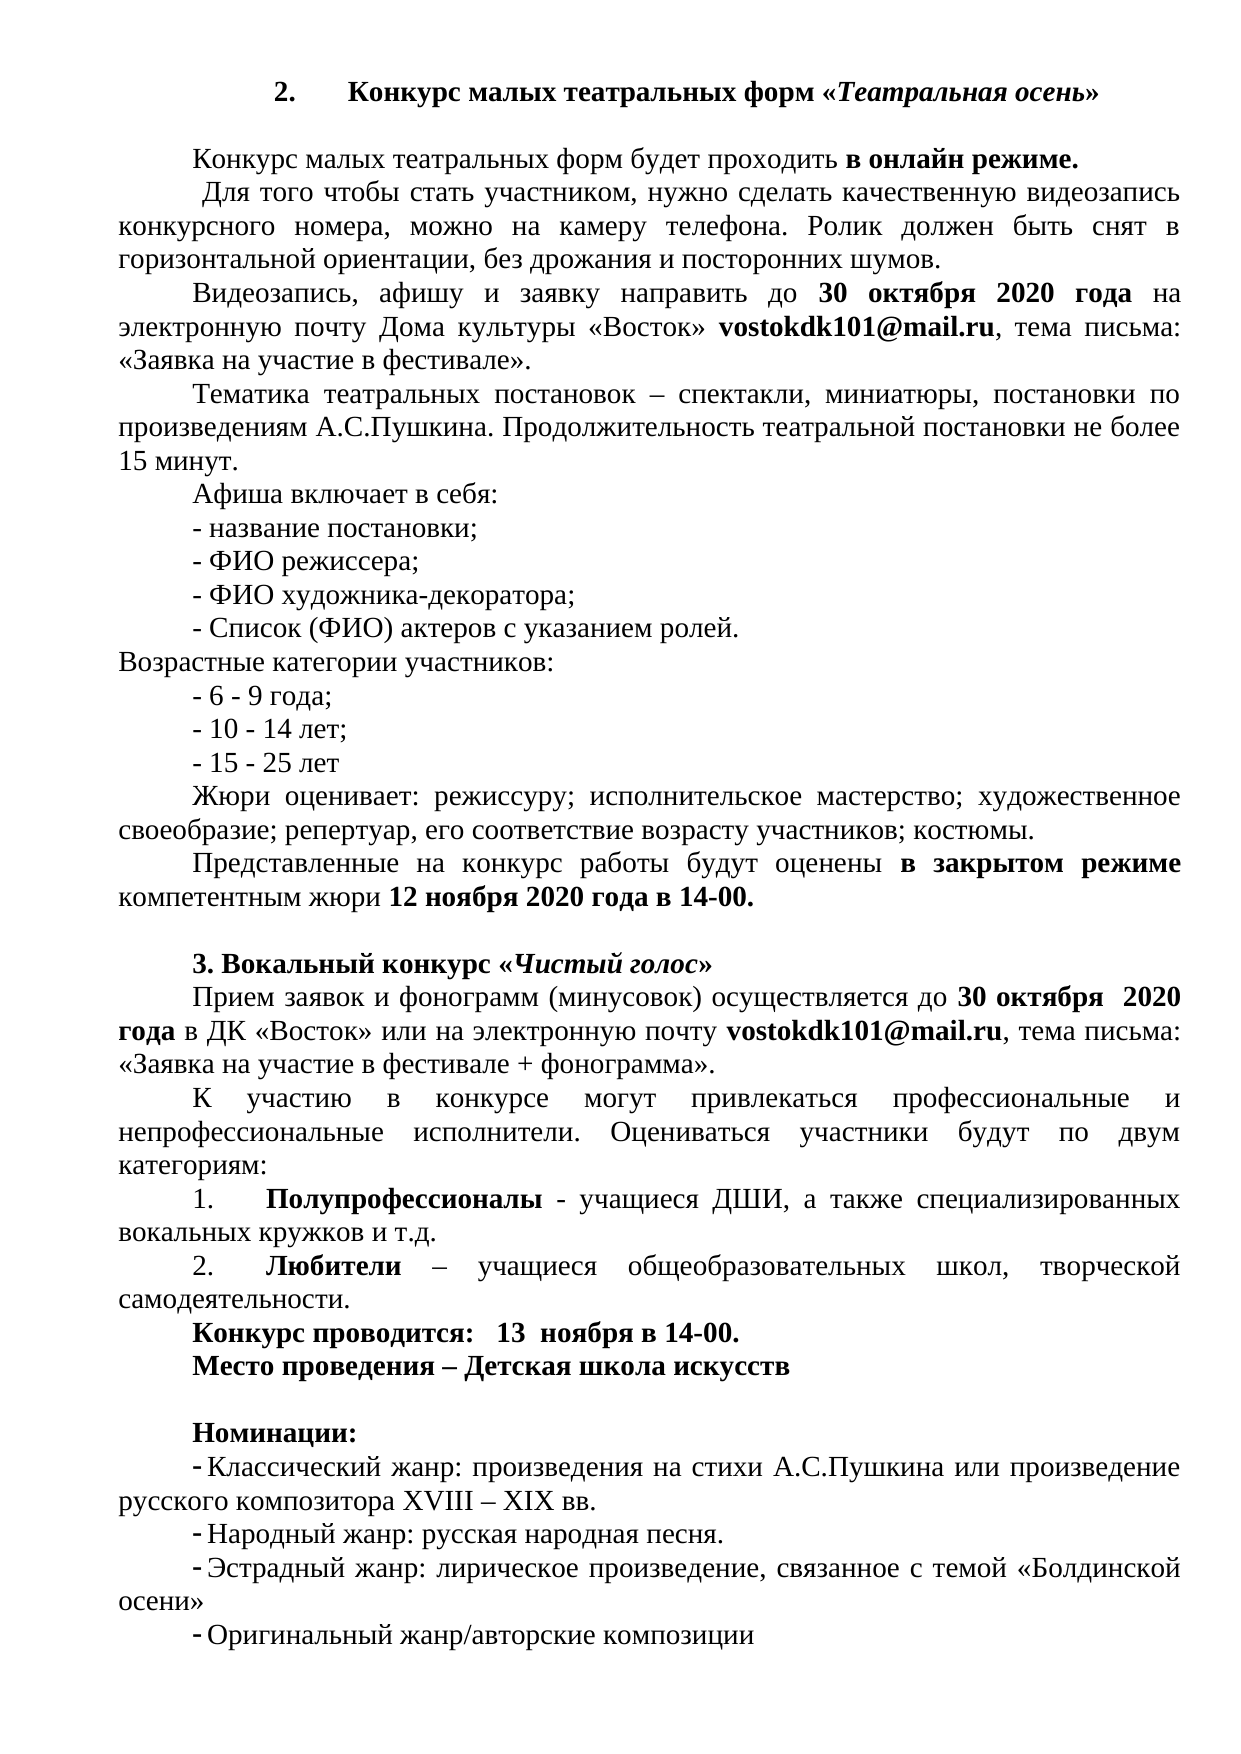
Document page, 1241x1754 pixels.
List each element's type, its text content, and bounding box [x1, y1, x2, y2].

list Полупрофессионалы - учащиеся ДШИ, а также специализированных вокальных кружков и т.д. [118, 1181, 1181, 1248]
list Конкурс малых театральных форм «Театральная осень» [118, 74, 1181, 107]
list Оригинальный жанр/авторские композиции [118, 1617, 1181, 1651]
text Представленные на конкурс работы будут оценены в закрытом режиме компетентным жюри 12 ноября 2020 года в 14-00. [118, 845, 1181, 912]
text - 15 - 25 лет [118, 745, 1181, 778]
text Место проведения – Детская школа искусств [118, 1348, 1181, 1382]
list Классический жанр: произведения на стихи А.С.Пушкина или произведение русского композитора XVIII – XIX вв. [118, 1449, 1181, 1516]
text - ФИО художника-декоратора; [118, 577, 1181, 611]
text - 10 - 14 лет; [118, 711, 1181, 745]
text Прием заявок и фонограмм (минусовок) осуществляется до 30 октября 2020 года в ДК «Восток» или на электронную почту vostokdk101@mail.ru, тема письма: «Заявка на участие в фестивале + фонограмма». [118, 979, 1181, 1080]
text 3. Вокальный конкурс «Чистый голос» [118, 946, 1181, 979]
text Конкурс малых театральных форм будет проходить в онлайн режиме. [118, 141, 1181, 174]
list Любители – учащиеся общеобразовательных школ, творческой самодеятельности. [118, 1248, 1181, 1315]
text Для того чтобы стать участником, нужно сделать качественную видеозапись конкурсного номера, можно на камеру телефона. Ролик должен быть снят в горизонтальной ориентации, без дрожания и посторонних шумов. [118, 174, 1181, 275]
text Жюри оценивает: режиссуру; исполнительское мастерство; художественное своеобразие; репертуар, его соответствие возрасту участников; костюмы. [118, 778, 1181, 845]
text Возрастные категории участников: [118, 644, 1181, 678]
text Видеозапись, афишу и заявку направить до 30 октября 2020 года на электронную почту Дома культуры «Восток» vostokdk101@mail.ru, тема письма: «Заявка на участие в фестивале». [118, 275, 1181, 376]
text - название постановки; [118, 510, 1181, 543]
text - ФИО режиссера; [118, 543, 1181, 577]
text - 6 - 9 года; [118, 678, 1181, 711]
text Номинации: [118, 1416, 1181, 1449]
list Народный жанр: русская народная песня. [118, 1516, 1181, 1550]
text Тематика театральных постановок – спектакли, миниатюры, постановки по произведениям А.С.Пушкина. Продолжительность театральной постановки не более 15 минут. [118, 376, 1181, 476]
list Эстрадный жанр: лирическое произведение, связанное с темой «Болдинской осени» [118, 1550, 1181, 1617]
text Афиша включает в себя: [118, 476, 1181, 510]
text Конкурс проводится: 13 ноября в 14-00. [118, 1315, 1181, 1348]
text К участию в конкурсе могут привлекаться профессиональные и непрофессиональные исполнители. Оцениваться участники будут по двум категориям: [118, 1080, 1181, 1181]
text - Список (ФИО) актеров с указанием ролей. [118, 611, 1181, 644]
